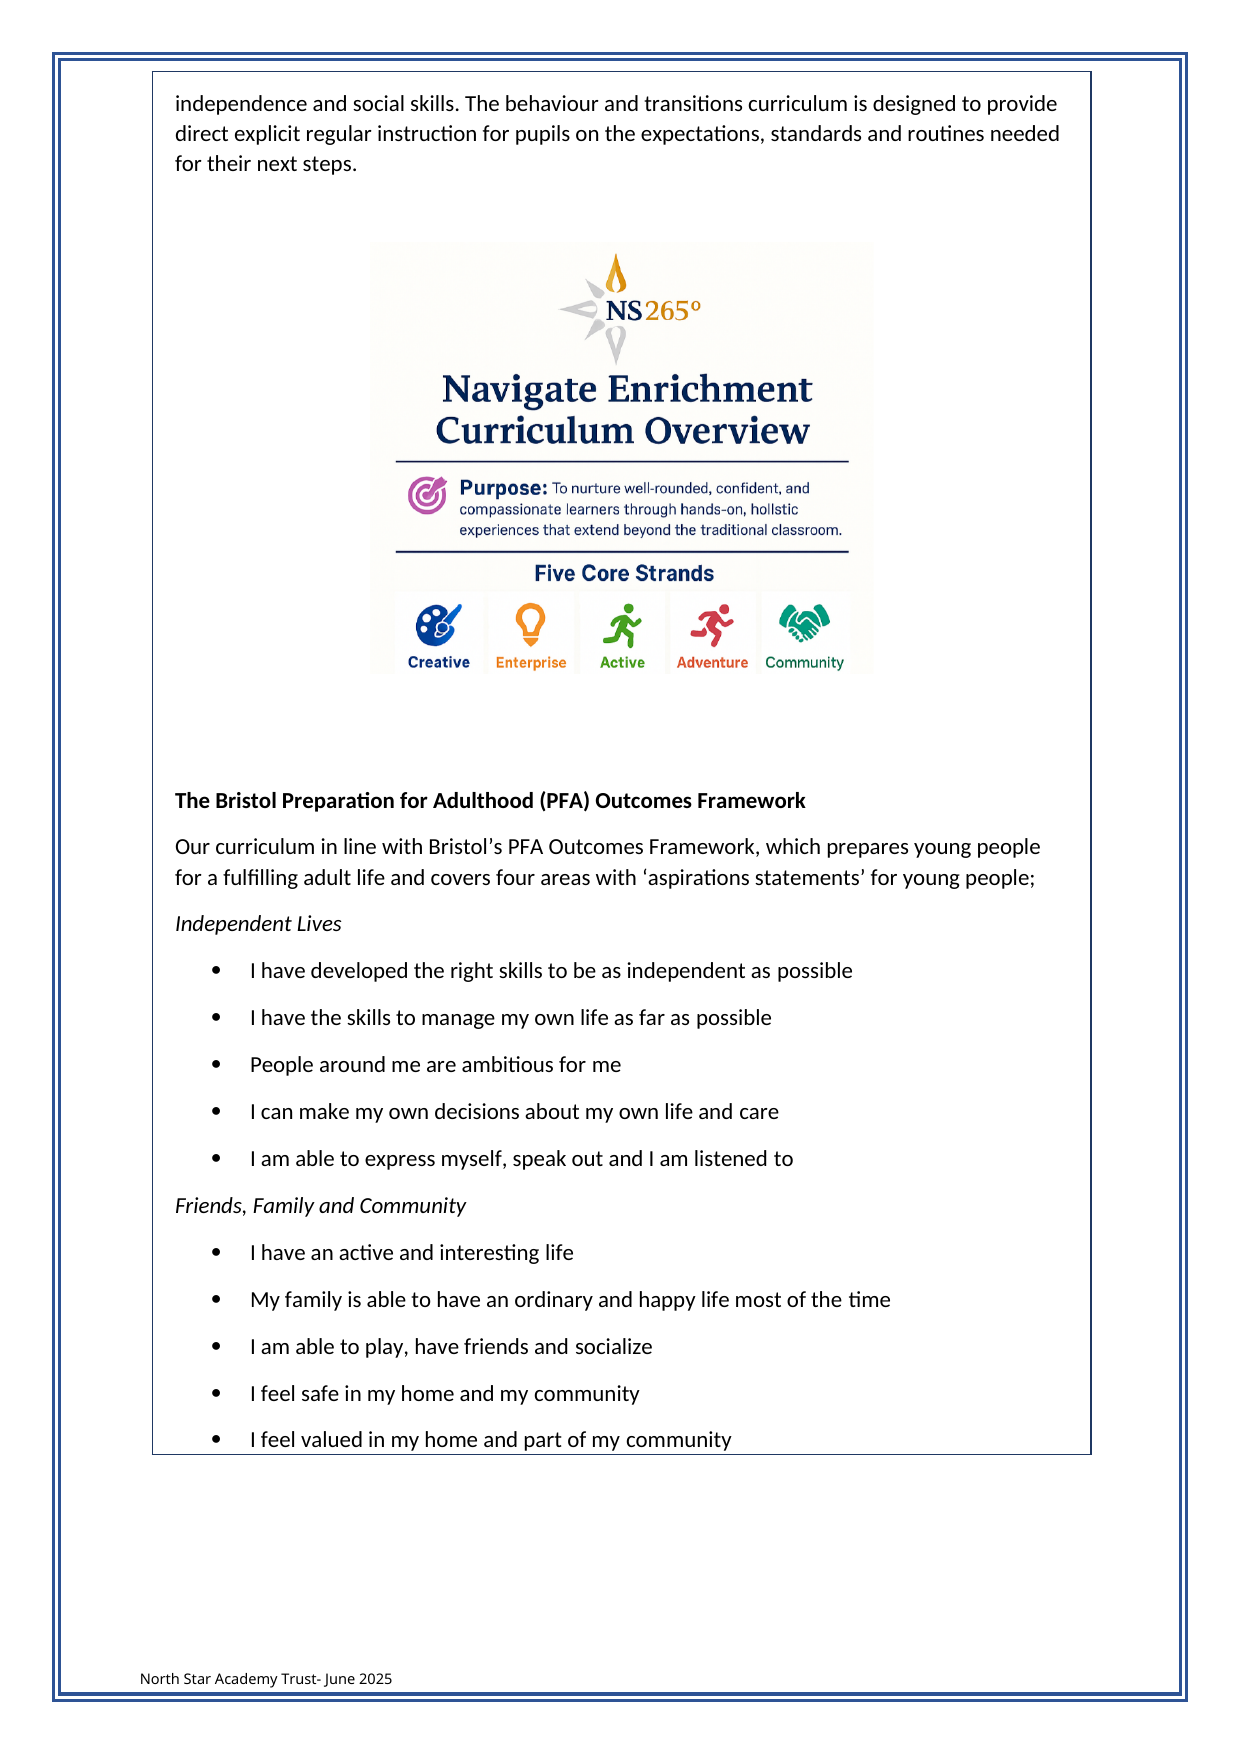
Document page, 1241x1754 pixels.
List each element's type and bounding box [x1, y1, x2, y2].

table_header [153, 72, 1090, 1453]
picture [370, 242, 874, 674]
